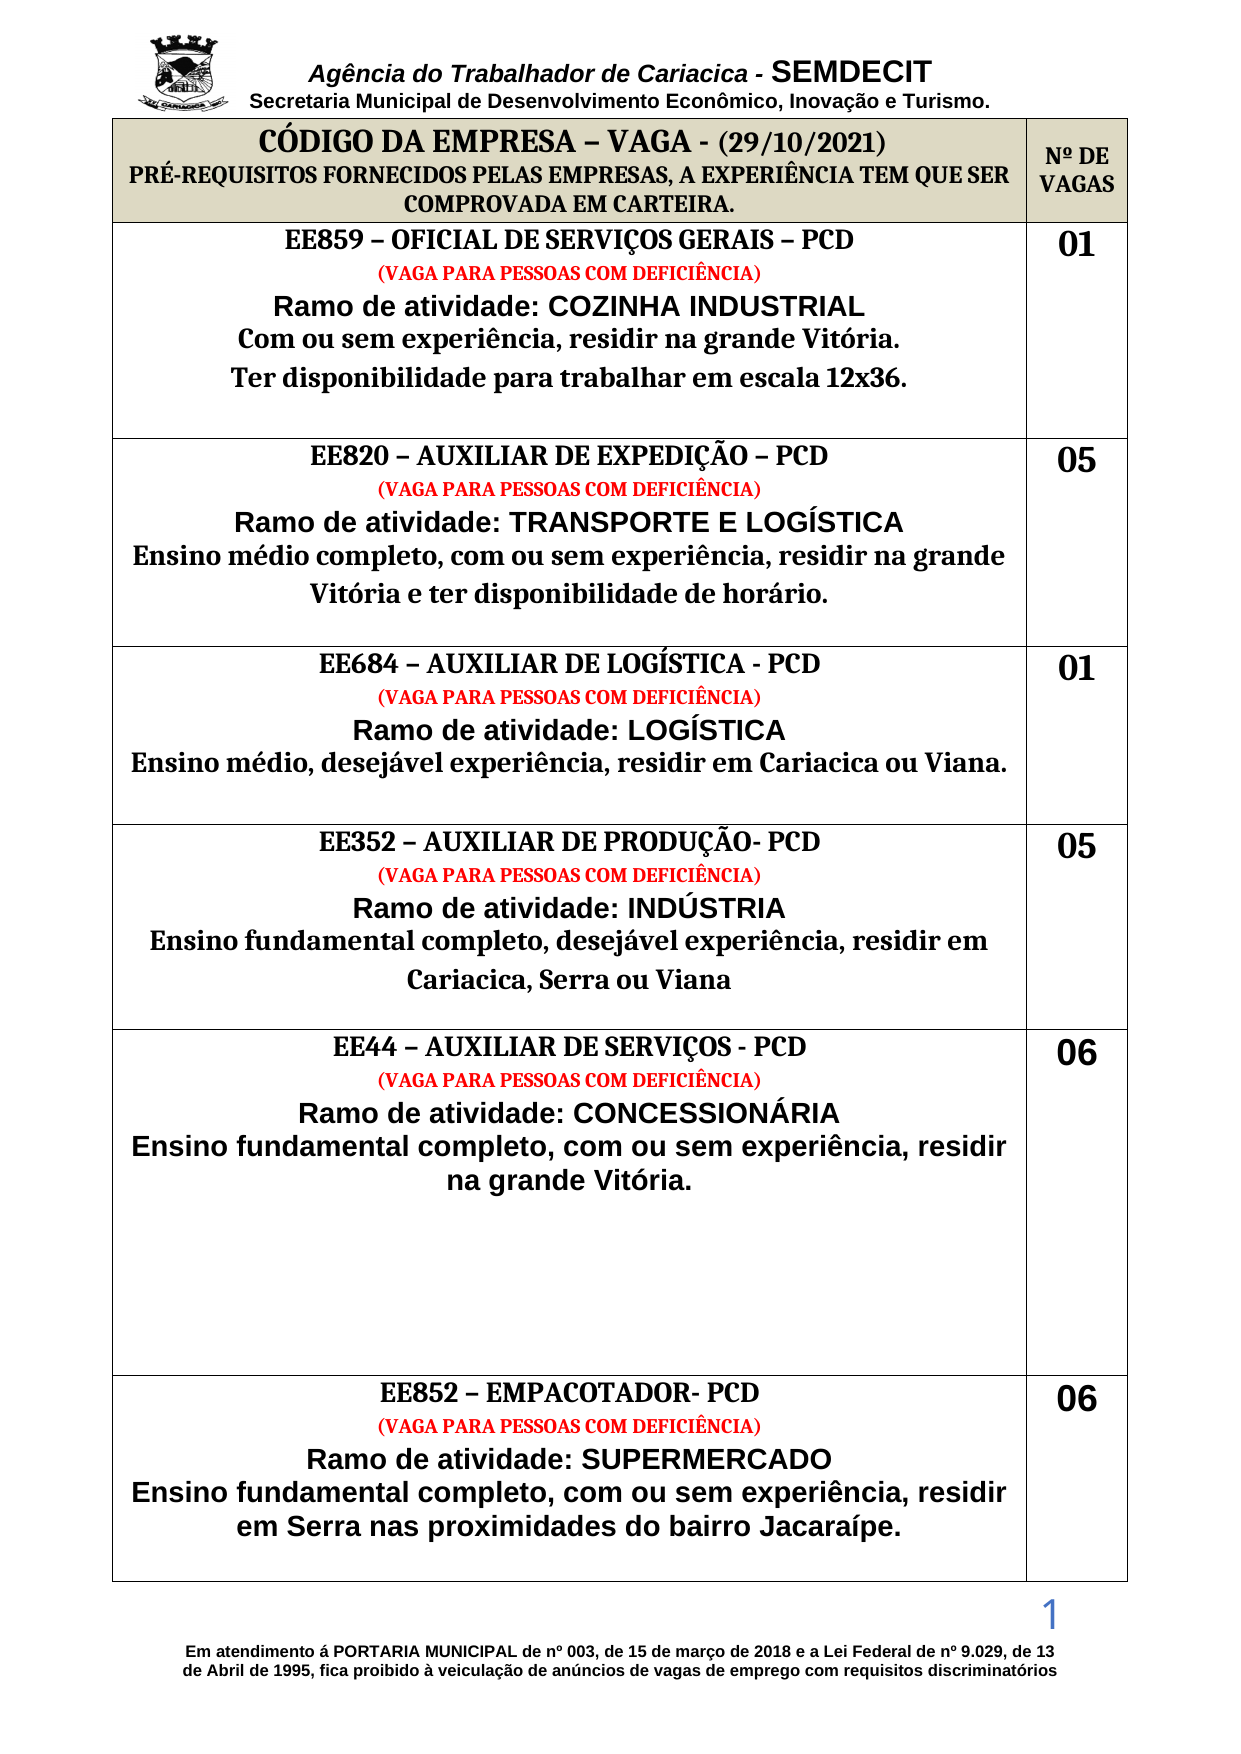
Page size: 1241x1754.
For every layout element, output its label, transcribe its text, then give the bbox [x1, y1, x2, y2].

table_cell EE852 – EMPACOTADOR- PCD (VAGA PARA PESSOAS COM DEFICIÊNCIA) Ramo de atividade: SUPERMERCADO Ensino fundamental completo, com ou sem experiência, residir em Serra nas proximidades do bairro Jacaraípe. [113, 1376, 1026, 1581]
table_cell 01 [1027, 647, 1127, 824]
table_cell EE684 – AUXILIAR DE LOGÍSTICA - PCD (VAGA PARA PESSOAS COM DEFICIÊNCIA) Ramo de atividade: LOGÍSTICA Ensino médio, desejável experiência, residir em Cariacica ou Viana. [113, 647, 1026, 824]
table_cell EE352 – AUXILIAR DE PRODUÇÃO- PCD (VAGA PARA PESSOAS COM DEFICIÊNCIA) Ramo de atividade: INDÚSTRIA Ensino fundamental completo, desejável experiência, residir em Cariacica, Serra ou Viana [113, 825, 1026, 1029]
table_cell EE820 – AUXILIAR DE EXPEDIÇÃO – PCD (VAGA PARA PESSOAS COM DEFICIÊNCIA) Ramo de atividade: TRANSPORTE E LOGÍSTICA Ensino médio completo, com ou sem experiência, residir na grande Vitória e ter disponibilidade de horário. [113, 439, 1026, 646]
table_cell EE44 – AUXILIAR DE SERVIÇOS - PCD (VAGA PARA PESSOAS COM DEFICIÊNCIA) Ramo de atividade: CONCESSIONÁRIA Ensino fundamental completo, com ou sem experiência, residir na grande Vitória. [113, 1030, 1026, 1375]
table_cell 06 [1027, 1030, 1127, 1375]
table_cell 01 [1027, 223, 1127, 438]
table_header CÓDIGO DA EMPRESA – VAGA - (29/10/2021) PRÉ-REQUISITOS FORNECIDOS PELAS EMPRESAS, A EXPERIÊNCIA TEM QUE SER COMPROVADA EM CARTEIRA. [113, 119, 1026, 222]
table_cell 05 [1027, 439, 1127, 646]
table_cell EE859 – OFICIAL DE SERVIÇOS GERAIS – PCD (VAGA PARA PESSOAS COM DEFICIÊNCIA) Ramo de atividade: COZINHA INDUSTRIAL Com ou sem experiência, residir na grande Vitória. Ter disponibilidade para trabalhar em escala 12x36. [113, 223, 1026, 438]
picture [134, 31, 237, 118]
table_cell 05 [1027, 825, 1127, 1029]
table_header Nº DE VAGAS [1027, 119, 1127, 222]
table_cell 06 [1027, 1376, 1127, 1581]
